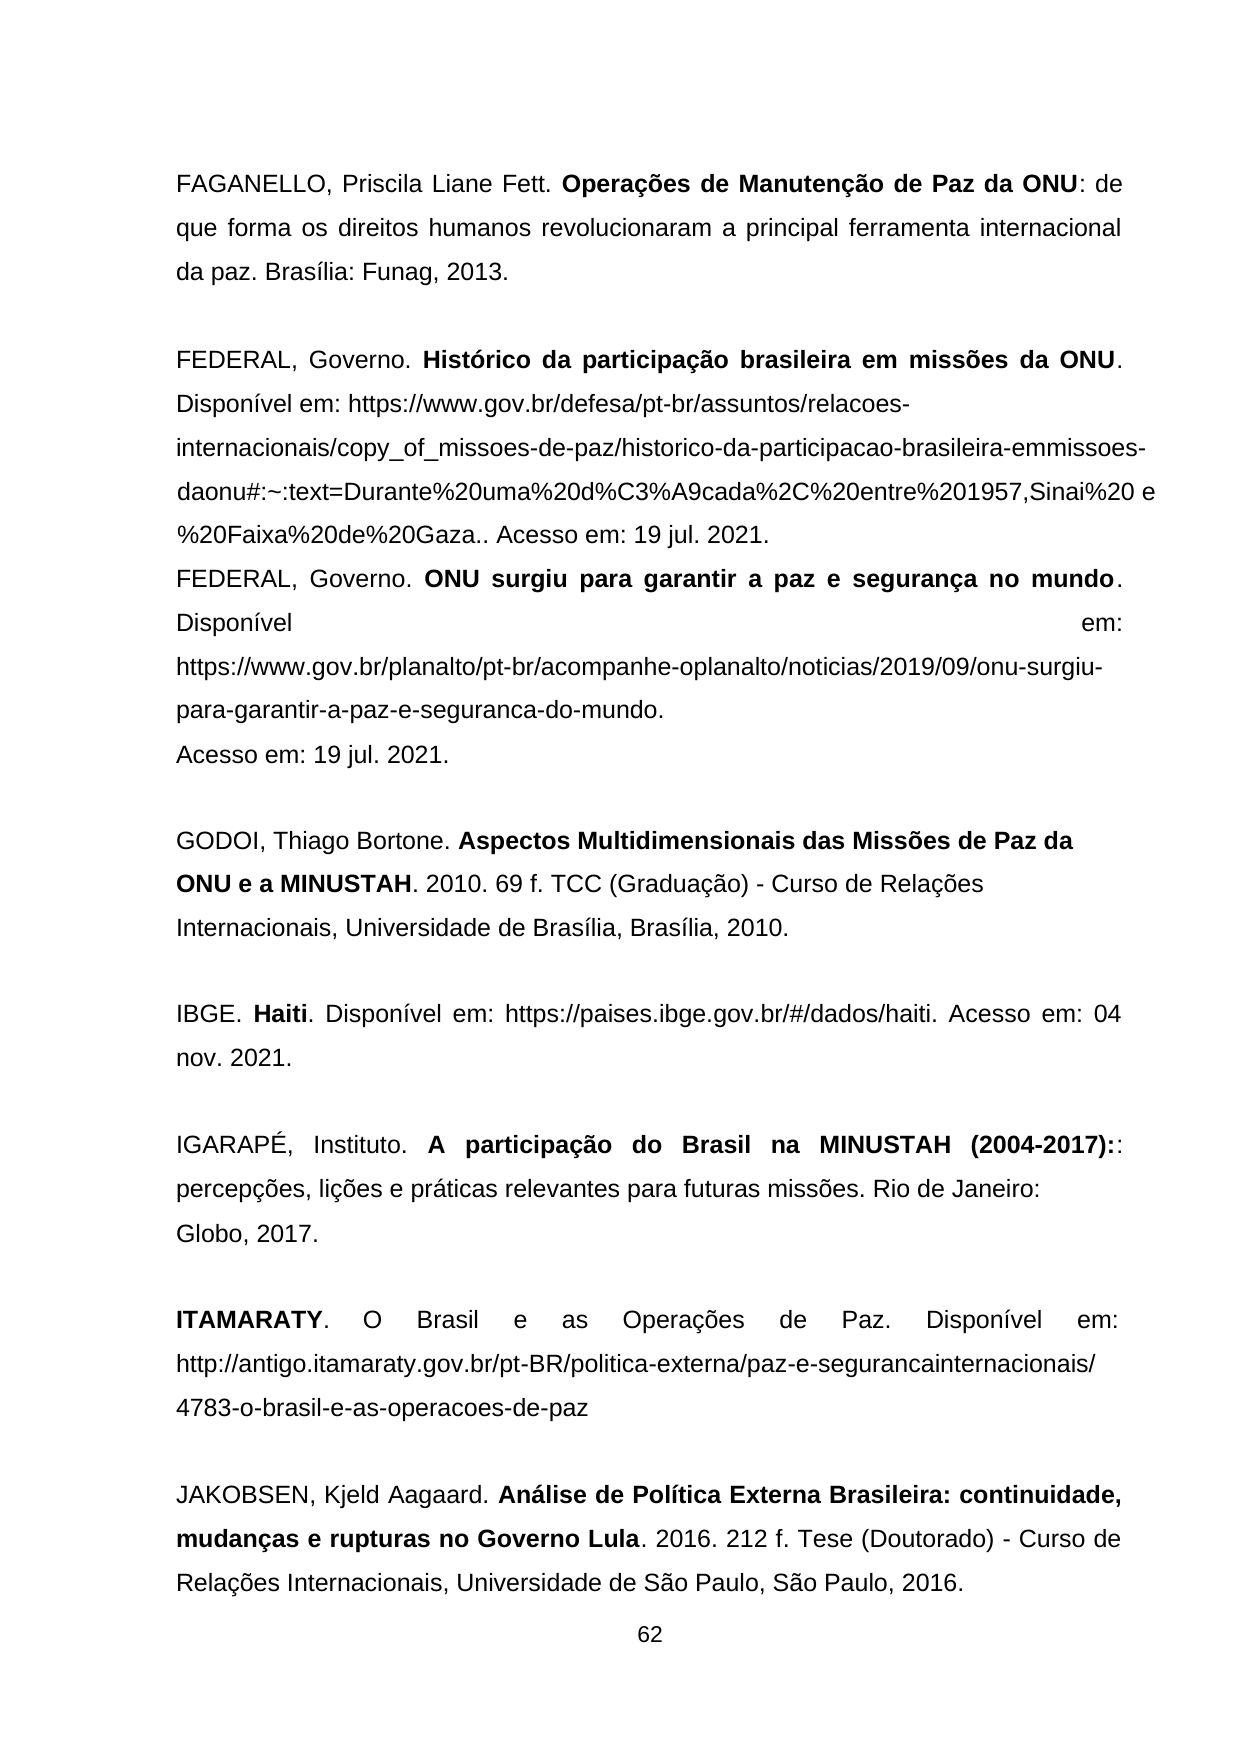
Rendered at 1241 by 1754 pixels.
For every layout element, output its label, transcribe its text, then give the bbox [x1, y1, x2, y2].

subtitle GODOI, Thiago Bortone. Aspectos Multidimensionais das Missões de Paz da [176, 826, 1123, 855]
text Acesso em: 19 jul. 2021. [176, 740, 1123, 769]
text JAKOBSEN, Kjeld Aagaard. Análise de Política Externa Brasileira: continuidade, mudanças e rupturas no Governo Lula. 2016. 212 f. Tese (Doutorado) - Curso de Relações Internacionais, Universidade de São Paulo, São Paulo, 2016. [176, 1481, 1123, 1597]
text internacionais/copy_of_missoes-de-paz/historico-da-participacao-brasileira-emmissoes-daonu#:~:text=Durante%20uma%20d%C3%A9cada%2C%20entre%201957,Sinai%20 e%20Faixa%20de%20Gaza.. Acesso em: 19 jul. 2021. [176, 433, 1171, 549]
text http://antigo.itamaraty.gov.br/pt-BR/politica-externa/paz-e-segurancainternacionais/4783-o-brasil-e-as-operacoes-de-paz [176, 1349, 1123, 1422]
text FEDERAL, Governo. Histórico da participação brasileira em missões da ONU. Disponível em: https://www.gov.br/defesa/pt-br/assuntos/relacoes- [176, 345, 1123, 418]
text Internacionais, Universidade de Brasília, Brasília, 2010. [176, 912, 1123, 941]
text Globo, 2017. [176, 1219, 1123, 1248]
text IGARAPÉ, Instituto. A participação do Brasil na MINUSTAH (2004-2017):: percepções, lições e práticas relevantes para futuras missões. Rio de Janeiro: [176, 1131, 1123, 1203]
text FAGANELLO, Priscila Liane Fett. Operações de Manutenção de Paz da ONU: de que forma os direitos humanos revolucionaram a principal ferramenta internacional da paz. Brasília: Funag, 2013. [176, 169, 1123, 286]
text ITAMARATY. O Brasil e as Operações de Paz. Disponível em: [176, 1305, 1195, 1334]
text ONU e a MINUSTAH. 2010. 69 f. TCC (Graduação) - Curso de Relações [176, 869, 1123, 898]
text FEDERAL, Governo. ONU surgiu para garantir a paz e segurança no mundo. Disponível em: https://www.gov.br/planalto/pt-br/acompanhe-oplanalto/noticias/2019/09/onu-surgiu-para-garantir-a-paz-e-seguranca-do-mundo. [176, 564, 1123, 724]
text IBGE. Haiti. Disponível em: https://paises.ibge.gov.br/#/dados/haiti. Acesso em: 04 nov. 2021. [176, 999, 1123, 1072]
